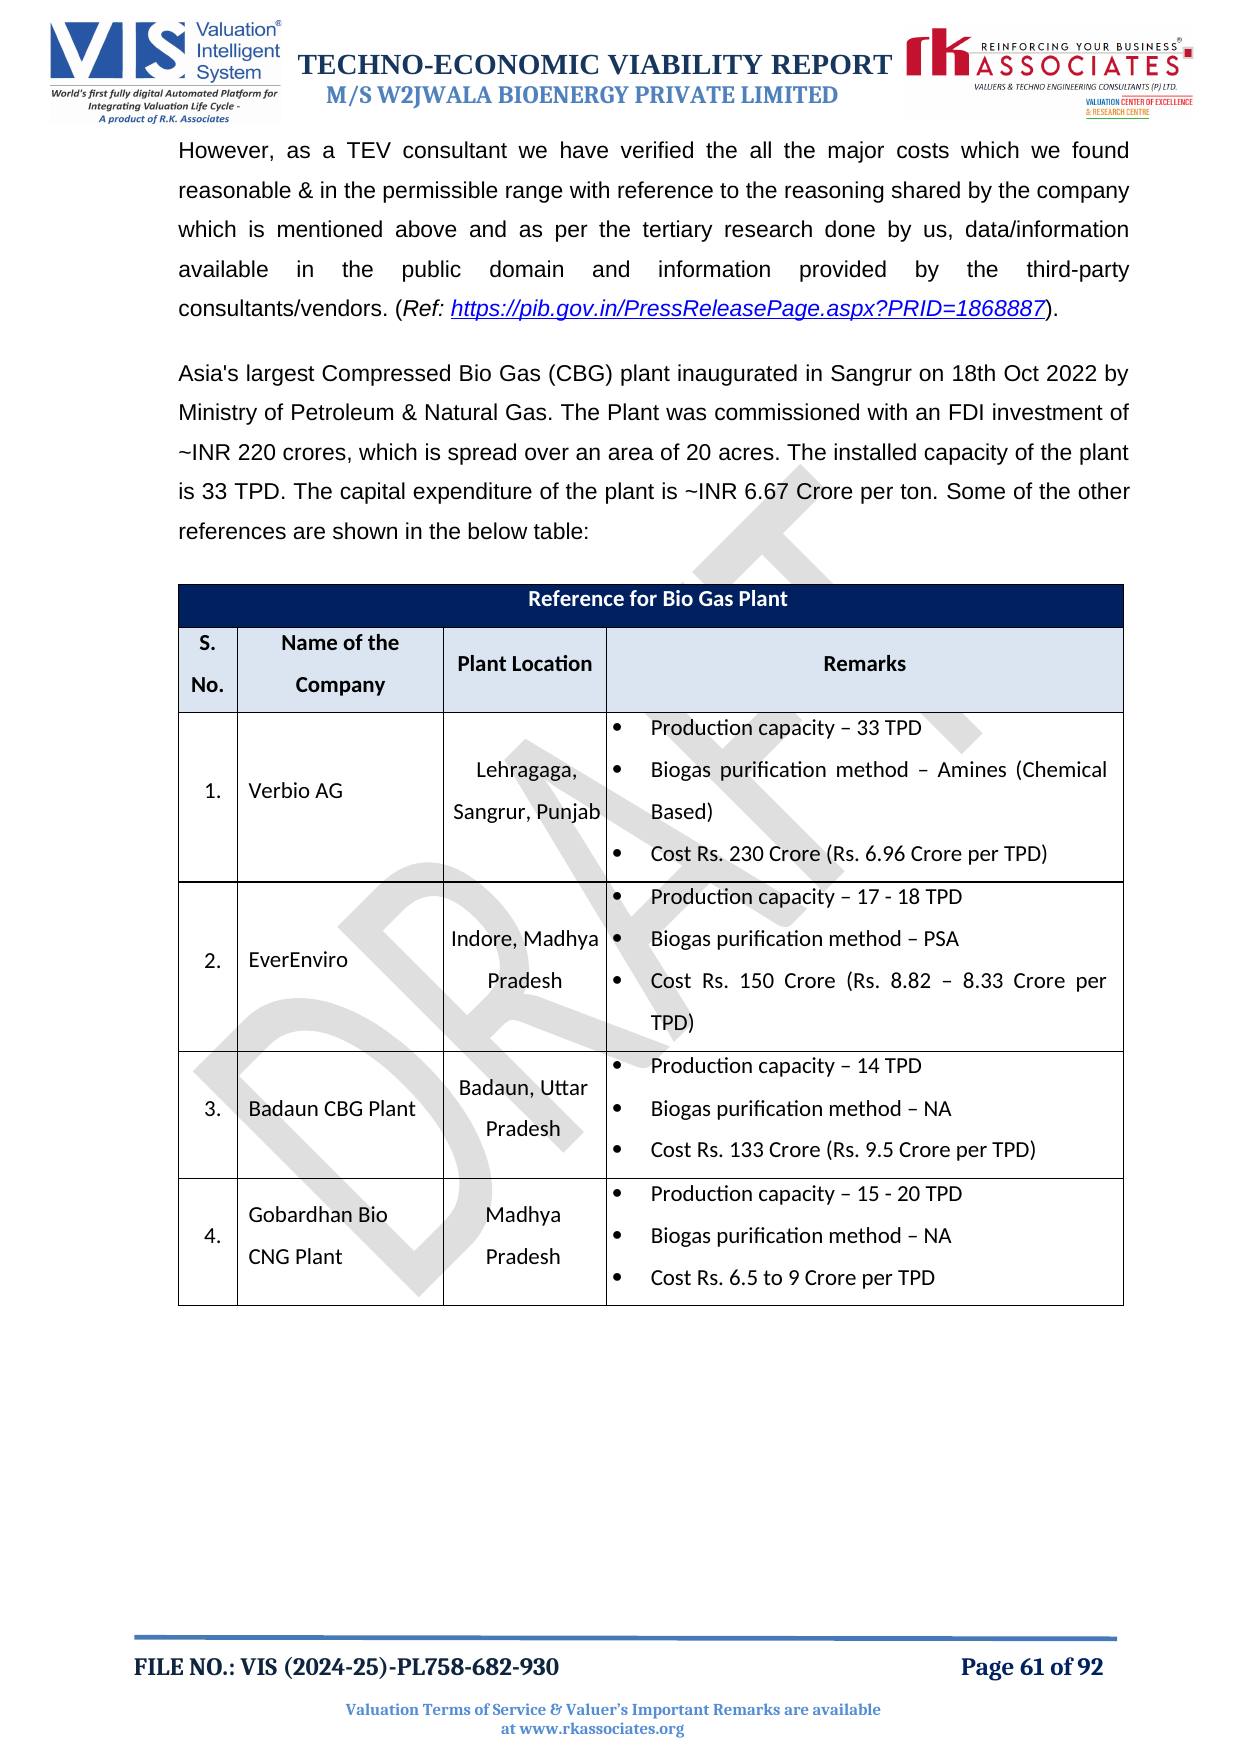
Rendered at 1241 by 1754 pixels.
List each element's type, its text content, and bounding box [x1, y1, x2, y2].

table_cell Remarks [607, 628, 1123, 712]
table_cell Production capacity – 14 TPD Biogas purification method – NA Cost Rs. 133 Crore (Rs. 9.5 Crore per TPD) [607, 1052, 1123, 1178]
table_cell Name of the Company [238, 628, 443, 712]
table_cell [179, 713, 237, 881]
table_cell Badaun CBG Plant [238, 1052, 443, 1178]
table_cell S. No. [179, 628, 237, 712]
table_cell Production capacity – 17 - 18 TPD Biogas purification method – PSA Cost Rs. 150 Crore (Rs. 8.82 – 8.33 Crore per TPD) [607, 883, 1123, 1051]
table_cell Plant Location [444, 628, 606, 712]
table_cell [179, 1179, 237, 1305]
table_cell Lehragaga, Sangrur, Punjab [444, 713, 606, 881]
table_cell Badaun, Uttar Pradesh [444, 1052, 606, 1178]
table_cell Production capacity – 15 - 20 TPD Biogas purification method – NA Cost Rs. 6.5 to 9 Crore per TPD [607, 1179, 1123, 1305]
list Asia's largest Compressed Bio Gas (CBG) plant inaugurated in Sangrur on 18th Oct 2022 by Ministry of Petroleum & Natural Gas. The Plant was commissioned with an FDI investment of ~INR 220 crores, which is spread over an area of 20 acres. The installed capacity of the plant is 33 TPD. The capital expenditure of the plant is ~INR 6.67 Crore per ton. Some of the other references are shown in the below table: [178, 360, 1130, 544]
table_cell Gobardhan Bio CNG Plant [238, 1179, 443, 1305]
table_cell Verbio AG [238, 713, 443, 881]
table_cell Madhya Pradesh [444, 1179, 606, 1305]
table_cell [179, 1052, 237, 1178]
table_cell Indore, Madhya Pradesh [444, 883, 606, 1051]
table_cell Production capacity – 33 TPD Biogas purification method – Amines (Chemical Based) Cost Rs. 230 Crore (Rs. 6.96 Crore per TPD) [607, 713, 1123, 881]
list However, as a TEV consultant we have verified the all the major costs which we found reasonable & in the permissible range with reference to the reasoning shared by the company which is mentioned above and as per the tertiary research done by us, data/information available in the public domain and information provided by the third-party consultants/vendors. (Ref: https://pib.gov.in/PressReleasePage.aspx?PRID=1868887). [178, 137, 1130, 322]
picture [50, 20, 282, 124]
picture [901, 20, 1196, 122]
table_cell [179, 883, 237, 1051]
table_header Reference for Bio Gas Plant [179, 585, 1123, 627]
table_cell EverEnviro [238, 883, 443, 1051]
